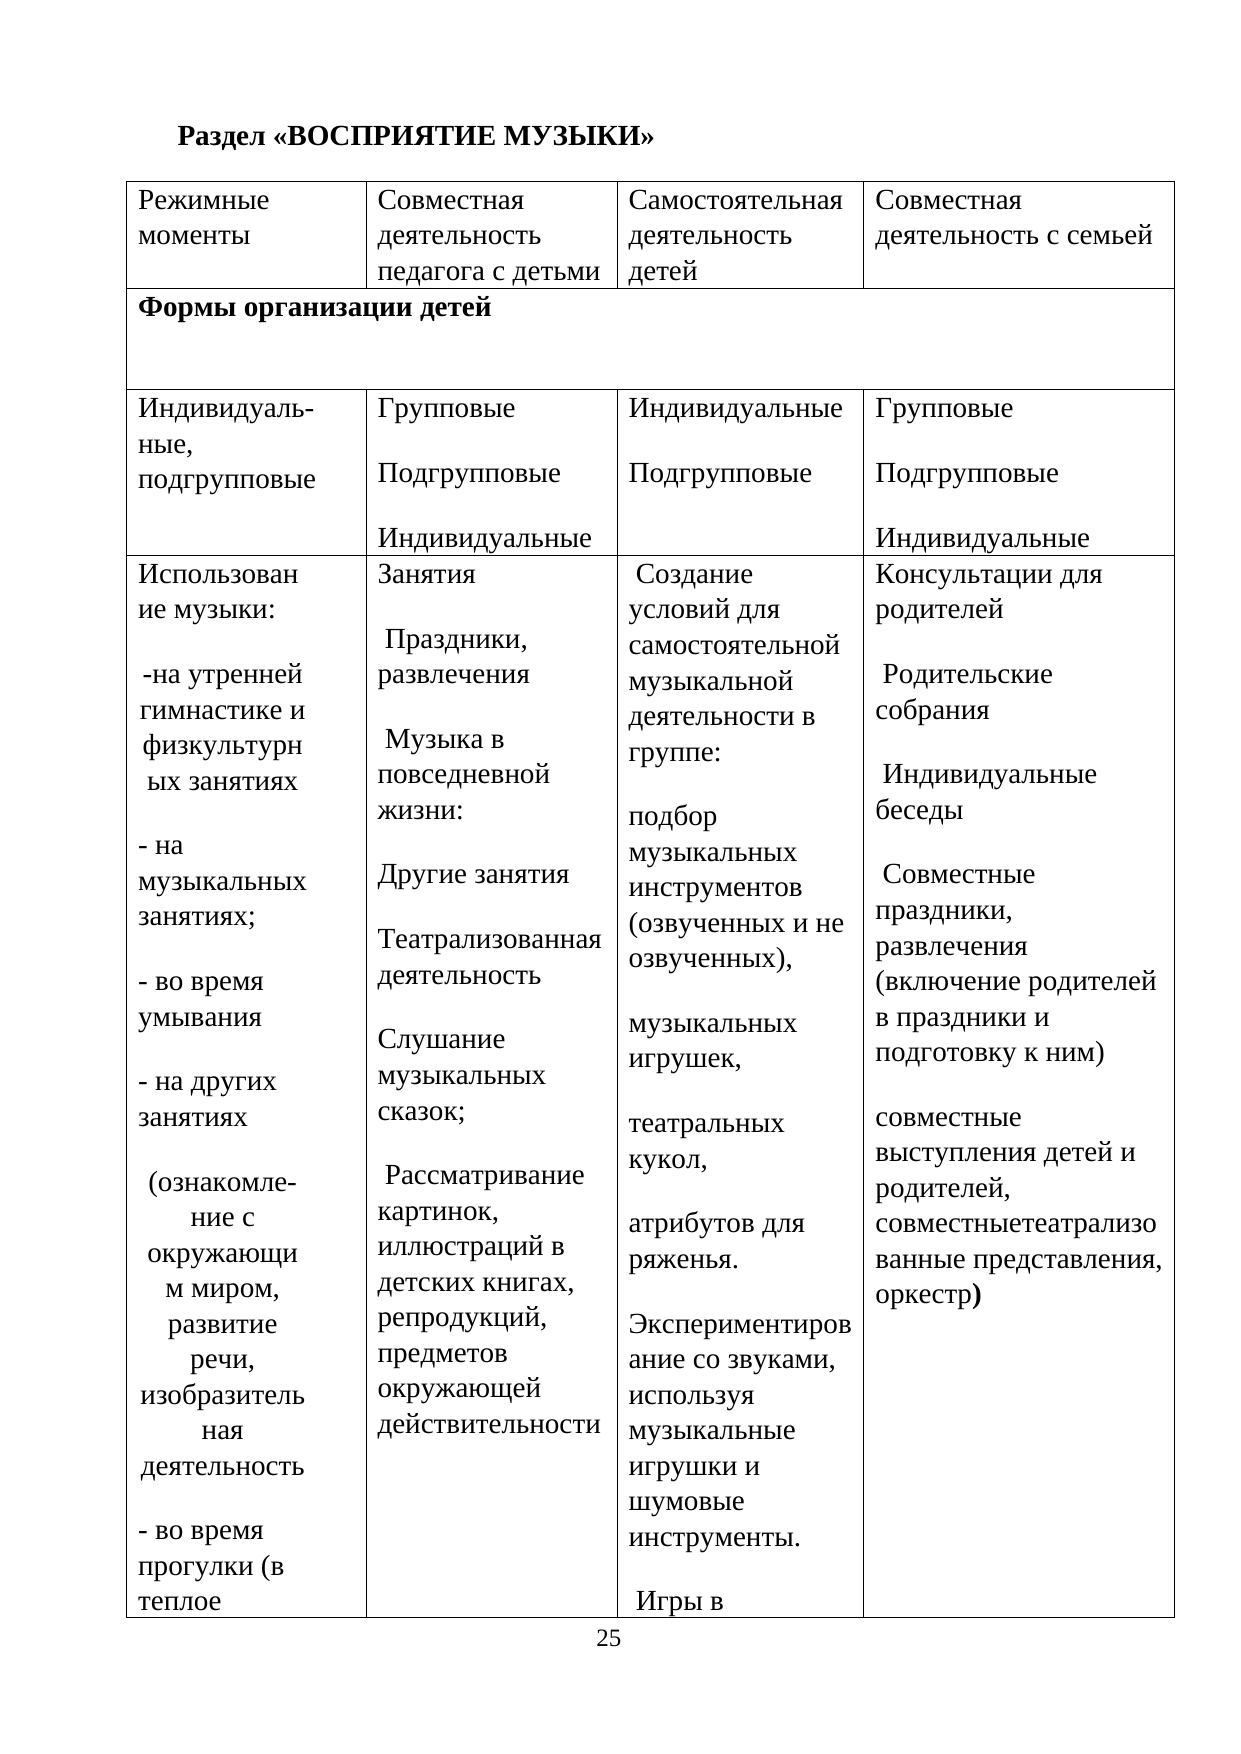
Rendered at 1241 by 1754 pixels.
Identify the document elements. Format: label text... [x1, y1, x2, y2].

table_cell Групповые Подгрупповые Индивидуальные [864, 390, 1174, 555]
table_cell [367, 556, 617, 1617]
table_cell [127, 556, 366, 1617]
table_header Самостоятельная деятельность детей [618, 182, 863, 288]
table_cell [618, 556, 863, 1617]
table_header Режимные моменты [127, 182, 366, 288]
table_cell Формы организации детей [127, 289, 1174, 389]
table_cell Групповые Подгрупповые Индивидуальные [367, 390, 617, 555]
text Раздел «ВОСПРИЯТИЕ МУЗЫКИ» [177, 118, 1152, 152]
table_header Совместная деятельность педагога с детьми [367, 182, 617, 288]
table_header Совместная деятельность с семьей [864, 182, 1174, 288]
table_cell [864, 556, 1174, 1617]
table_cell Индивидуальные Подгрупповые [618, 390, 863, 555]
table_cell Индивидуаль-ные, подгрупповые [127, 390, 366, 555]
